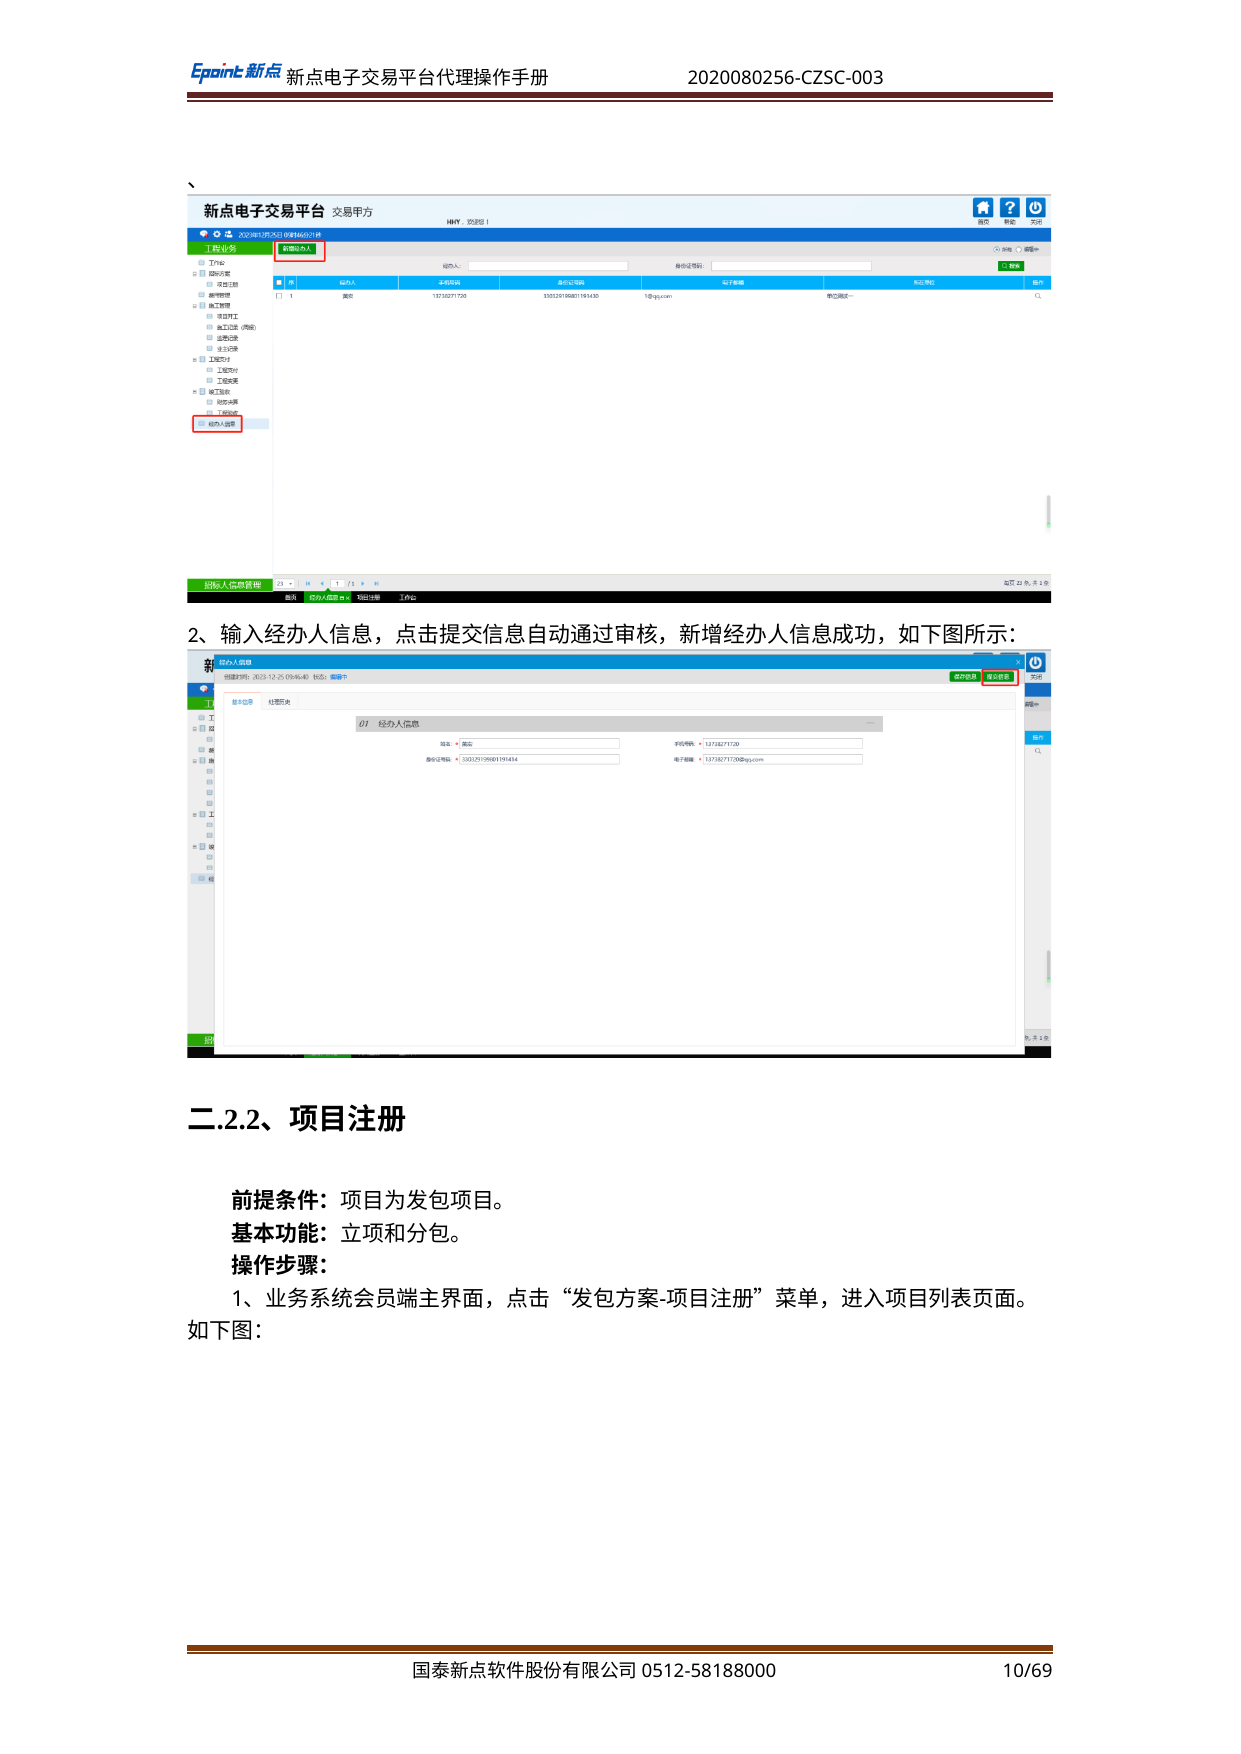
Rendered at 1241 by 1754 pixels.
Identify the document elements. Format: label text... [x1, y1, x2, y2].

picture [187, 649, 1052, 1058]
picture [187, 194, 1052, 603]
text 前提条件：项目为发包项目。 [187, 1183, 1053, 1216]
text 1、业务系统会员端主界面，点击“发包方案-项目注册”菜单，进入项目列表页面。如下图： [187, 1281, 1053, 1346]
text 基本功能：立项和分包。 [187, 1216, 1053, 1248]
picture [187, 47, 287, 85]
text 操作步骤： [187, 1248, 1053, 1281]
subtitle 项目注册 [187, 1084, 1053, 1149]
text 2、输入经办人信息，点击提交信息自动通过审核，新增经办人信息成功，如下图所示： [187, 617, 1053, 649]
